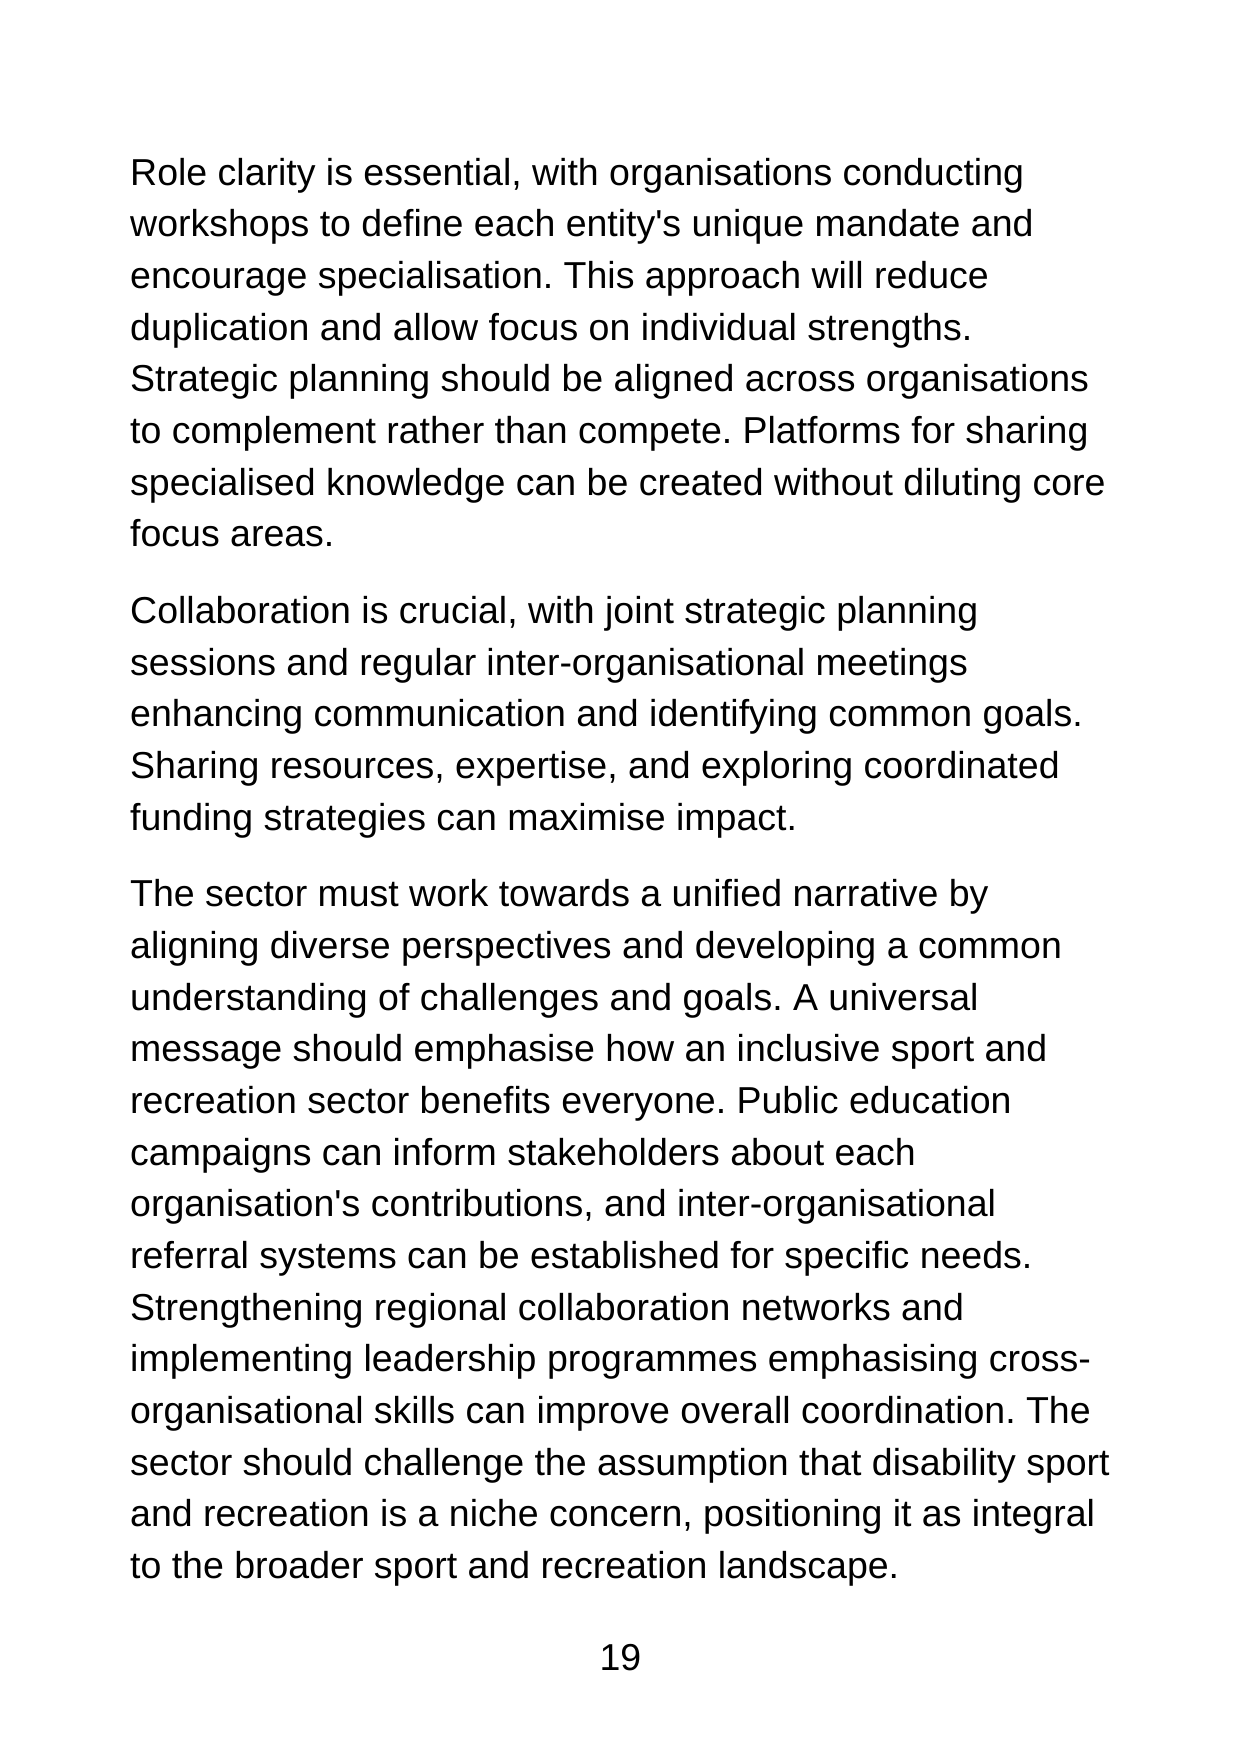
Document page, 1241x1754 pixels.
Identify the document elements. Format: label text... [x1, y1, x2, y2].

text The sector must work towards a unified narrative by aligning diverse perspectives and developing a common understanding of challenges and goals. A universal message should emphasise how an inclusive sport and recreation sector benefits everyone. Public education campaigns can inform stakeholders about each organisation's contributions, and inter-organisational referral systems can be established for specific needs. Strengthening regional collaboration networks and implementing leadership programmes emphasising cross-organisational skills can improve overall coordination. The sector should challenge the assumption that disability sport and recreation is a niche concern, positioning it as integral to the broader sport and recreation landscape. [130, 872, 1110, 1586]
text Collaboration is crucial, with joint strategic planning sessions and regular inter-organisational meetings enhancing communication and identifying common goals. Sharing resources, expertise, and exploring coordinated funding strategies can maximise impact. [130, 588, 1110, 838]
text Role clarity is essential, with organisations conducting workshops to define each entity's unique mandate and encourage specialisation. This approach will reduce duplication and allow focus on individual strengths. Strategic planning should be aligned across organisations to complement rather than compete. Platforms for sharing specialised knowledge can be created without diluting core focus areas. [130, 150, 1110, 555]
